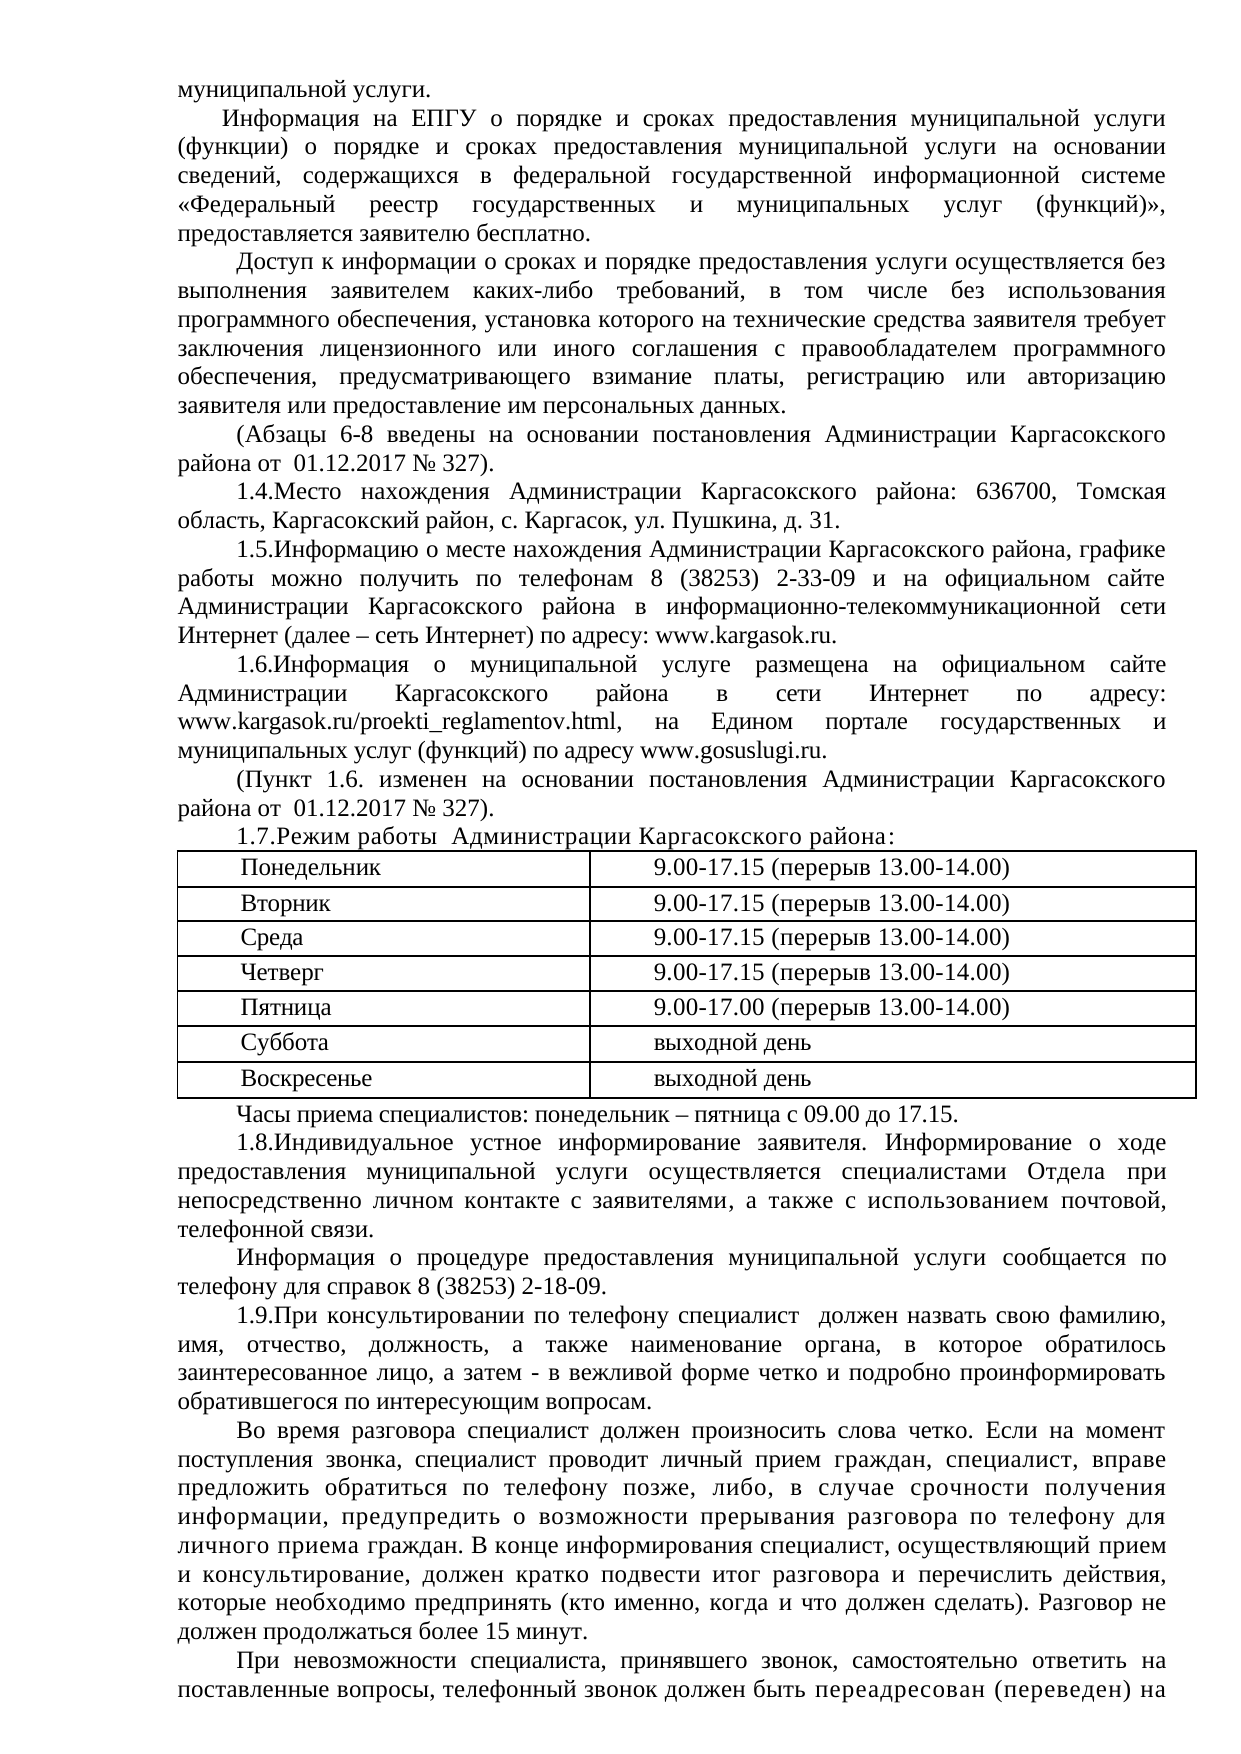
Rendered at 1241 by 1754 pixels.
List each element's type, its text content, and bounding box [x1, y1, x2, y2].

text Во время разговора специалист должен произносить слова четко. Если на момент поступления звонка, специалист проводит личный прием граждан, специалист, вправе предложить обратиться по телефону позже, либо, в случае срочности получения информации, предупредить о возможности прерывания разговора по телефону для личного приема граждан. В конце информирования специалист, осуществляющий прием и консультирование, должен кратко подвести итог разговора и перечислить действия, которые необходимо предпринять (кто именно, когда и что должен сделать). Разговор не должен продолжаться более 15 минут. [177, 1415, 1167, 1645]
table_cell Пятница [178, 992, 589, 1025]
table_header Понедельник [178, 852, 589, 886]
table_cell Воскресенье [178, 1063, 589, 1097]
text 1.4.Место нахождения Администрации Каргасокского района: 636700, Томская область, Каргасокский район, с. Каргасок, ул. Пушкина, д. 31. [177, 476, 1167, 534]
text (Абзацы 6-8 введены на основании постановления Администрации Каргасокского района от 01.12.2017 № 327). [177, 419, 1167, 476]
text 1.8.Индивидуальное устное информирование заявителя. Информирование о ходе предоставления муниципальной услуги осуществляется специалистами Отдела при непосредственно личном контакте с заявителями, а также с использованием почтовой, телефонной связи. [177, 1127, 1167, 1242]
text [177, 1645, 1167, 1702]
table_cell Вторник [178, 888, 589, 920]
table_header 9.00-17.15 (перерыв 13.00-14.00) [591, 852, 1195, 886]
text Информация на ЕПГУ о порядке и сроках предоставления муниципальной услуги (функции) о порядке и сроках предоставления муниципальной услуги на основании сведений, содержащихся в федеральной государственной информационной системе «Федеральный реестр государственных и муниципальных услуг (функций)», предоставляется заявителю бесплатно. [177, 103, 1167, 246]
table_cell выходной день [591, 1027, 1195, 1061]
table_cell Четверг [178, 957, 589, 990]
table_cell 9.00-17.00 (перерыв 13.00-14.00) [591, 992, 1195, 1025]
text Часы приема специалистов: понедельник – пятница с 09.00 до 17.15. [177, 1099, 1167, 1127]
table_cell 9.00-17.15 (перерыв 13.00-14.00) [591, 888, 1195, 920]
table_cell Среда [178, 922, 589, 955]
table_cell 9.00-17.15 (перерыв 13.00-14.00) [591, 922, 1195, 955]
text (Пункт 1.6. изменен на основании постановления Администрации Каргасокского района от 01.12.2017 № 327). [177, 764, 1167, 821]
table_cell 9.00-17.15 (перерыв 13.00-14.00) [591, 957, 1195, 990]
text Информация о процедуре предоставления муниципальной услуги сообщается по телефону для справок 8 (38253) 2-18-09. [177, 1242, 1167, 1300]
text 1.7.Режим работы Администрации Каргасокского района: [177, 821, 1167, 850]
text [177, 74, 1167, 103]
text 1.6.Информация о муниципальной услуге размещена на официальном сайте Администрации Каргасокского района в сети Интернет по адресу: www.kargasok.ru/proekti_reglamentov.html, на Едином портале государственных и муниципальных услуг (функций) по адресу www.gosuslugi.ru. [177, 649, 1167, 764]
table_cell Суббота [178, 1027, 589, 1061]
table_cell выходной день [591, 1063, 1195, 1097]
text 1.5.Информацию о месте нахождения Администрации Каргасокского района, графике работы можно получить по телефонам 8 (38253) 2-33-09 и на официальном сайте Администрации Каргасокского района в информационно-телекоммуникационной сети Интернет (далее – сеть Интернет) по адресу: www.kargasok.ru. [177, 534, 1167, 649]
text 1.9.При консультировании по телефону специалист должен назвать свою фамилию, имя, отчество, должность, а также наименование органа, в которое обратилось заинтересованное лицо, а затем - в вежливой форме четко и подробно проинформировать обратившегося по интересующим вопросам. [177, 1300, 1167, 1415]
text Доступ к информации о сроках и порядке предоставления услуги осуществляется без выполнения заявителем каких-либо требований, в том числе без использования программного обеспечения, установка которого на технические средства заявителя требует заключения лицензионного или иного соглашения с правообладателем программного обеспечения, предусматривающего взимание платы, регистрацию или авторизацию заявителя или предоставление им персональных данных. [177, 246, 1167, 419]
